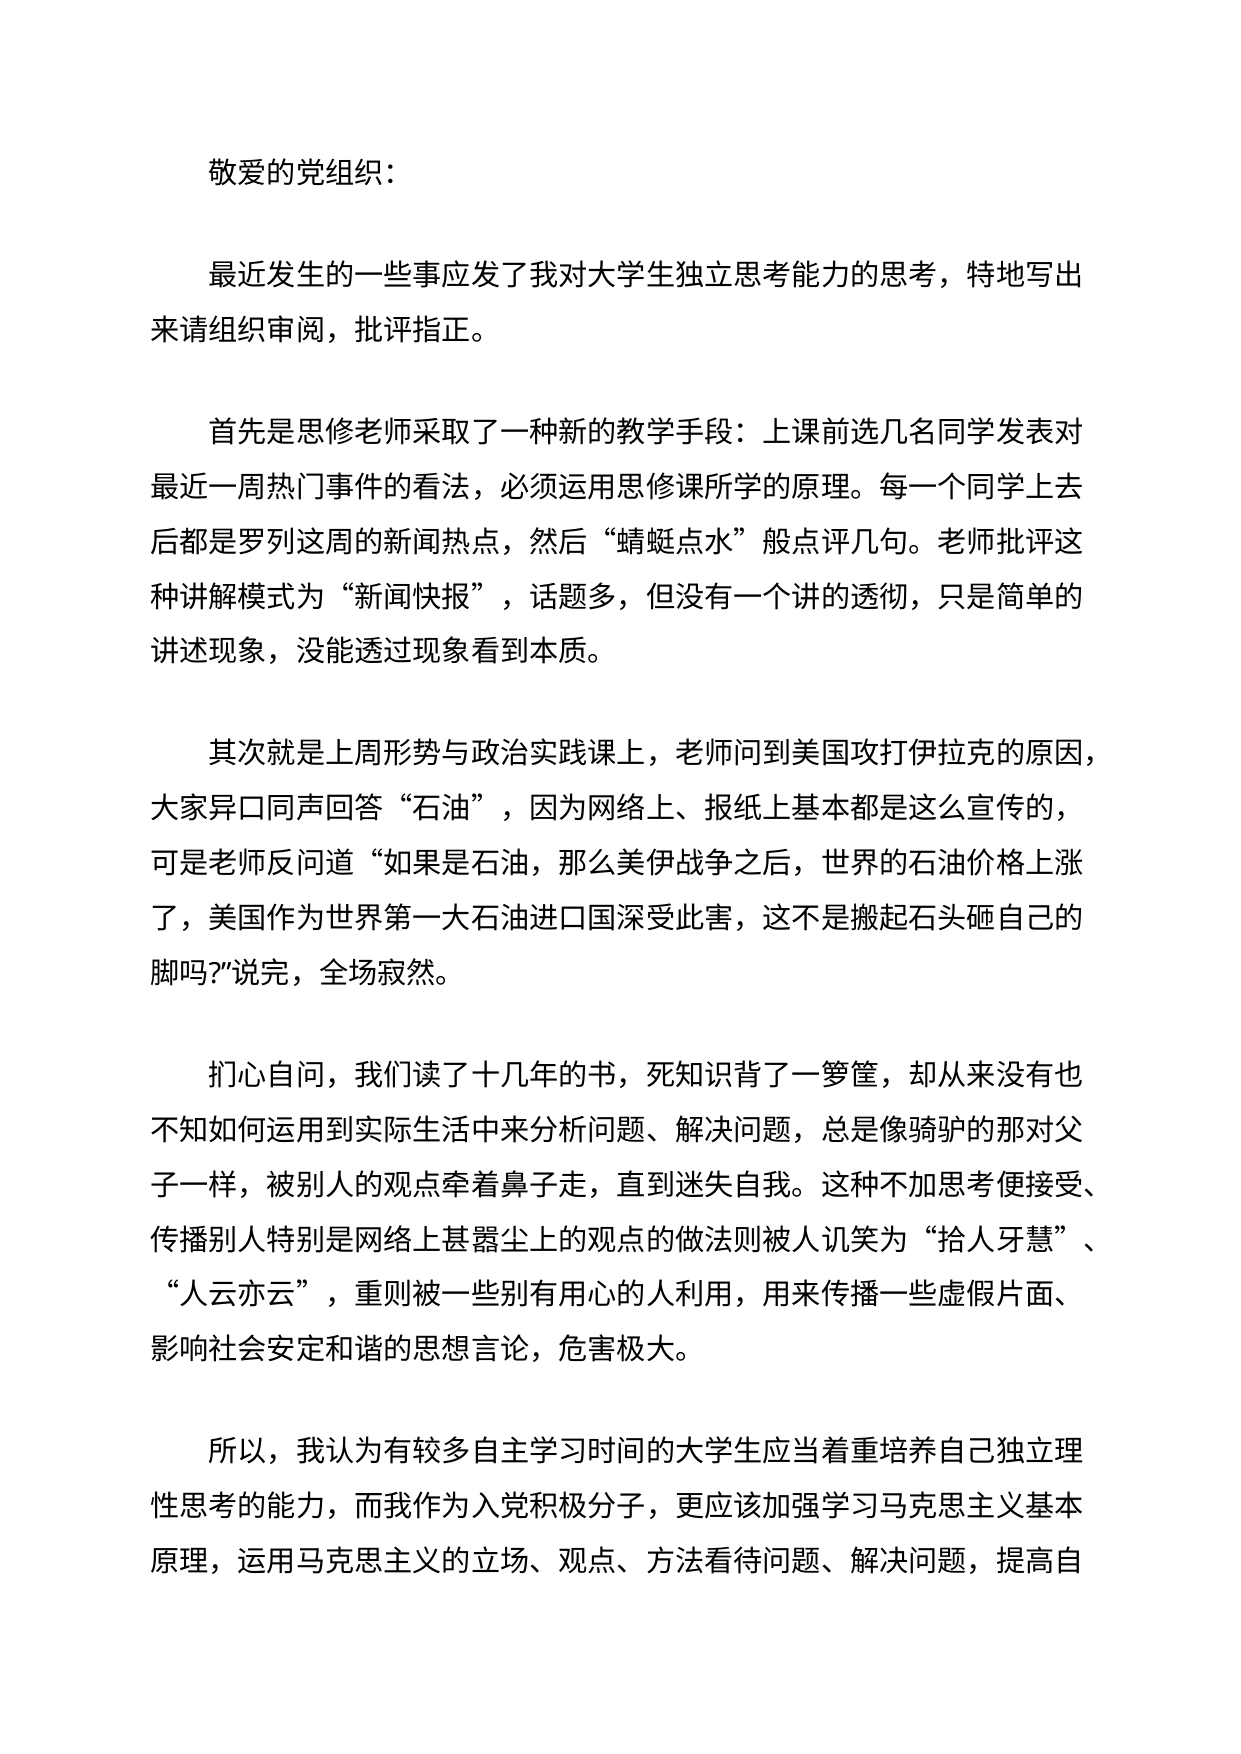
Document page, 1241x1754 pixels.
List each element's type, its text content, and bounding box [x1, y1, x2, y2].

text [150, 1428, 1090, 1580]
text 其次就是上周形势与政治实践课上，老师问到美国攻打伊拉克的原因，大家异口同声回答“石油”，因为网络上、报纸上基本都是这么宣传的，可是老师反问道“如果是石油，那么美伊战争之后，世界的石油价格上涨了，美国作为世界第一大石油进口国深受此害，这不是搬起石头砸自己的脚吗?”说完，全场寂然。 [150, 730, 1090, 992]
text 敬爱的党组织： [150, 150, 1090, 192]
text 最近发生的一些事应发了我对大学生独立思考能力的思考，特地写出来请组织审阅，批评指正。 [150, 252, 1090, 349]
text 扪心自问，我们读了十几年的书，死知识背了一箩筐，却从来没有也不知如何运用到实际生活中来分析问题、解决问题，总是像骑驴的那对父子一样，被别人的观点牵着鼻子走，直到迷失自我。这种不加思考便接受、传播别人特别是网络上甚嚣尘上的观点的做法则被人讥笑为“拾人牙慧”、“人云亦云”，重则被一些别有用心的人利用，用来传播一些虚假片面、影响社会安定和谐的思想言论，危害极大。 [150, 1051, 1090, 1368]
text 首先是思修老师采取了一种新的教学手段：上课前选几名同学发表对最近一周热门事件的看法，必须运用思修课所学的原理。每一个同学上去后都是罗列这周的新闻热点，然后“蜻蜓点水”般点评几句。老师批评这种讲解模式为“新闻快报”，话题多，但没有一个讲的透彻，只是简单的讲述现象，没能透过现象看到本质。 [150, 408, 1090, 670]
